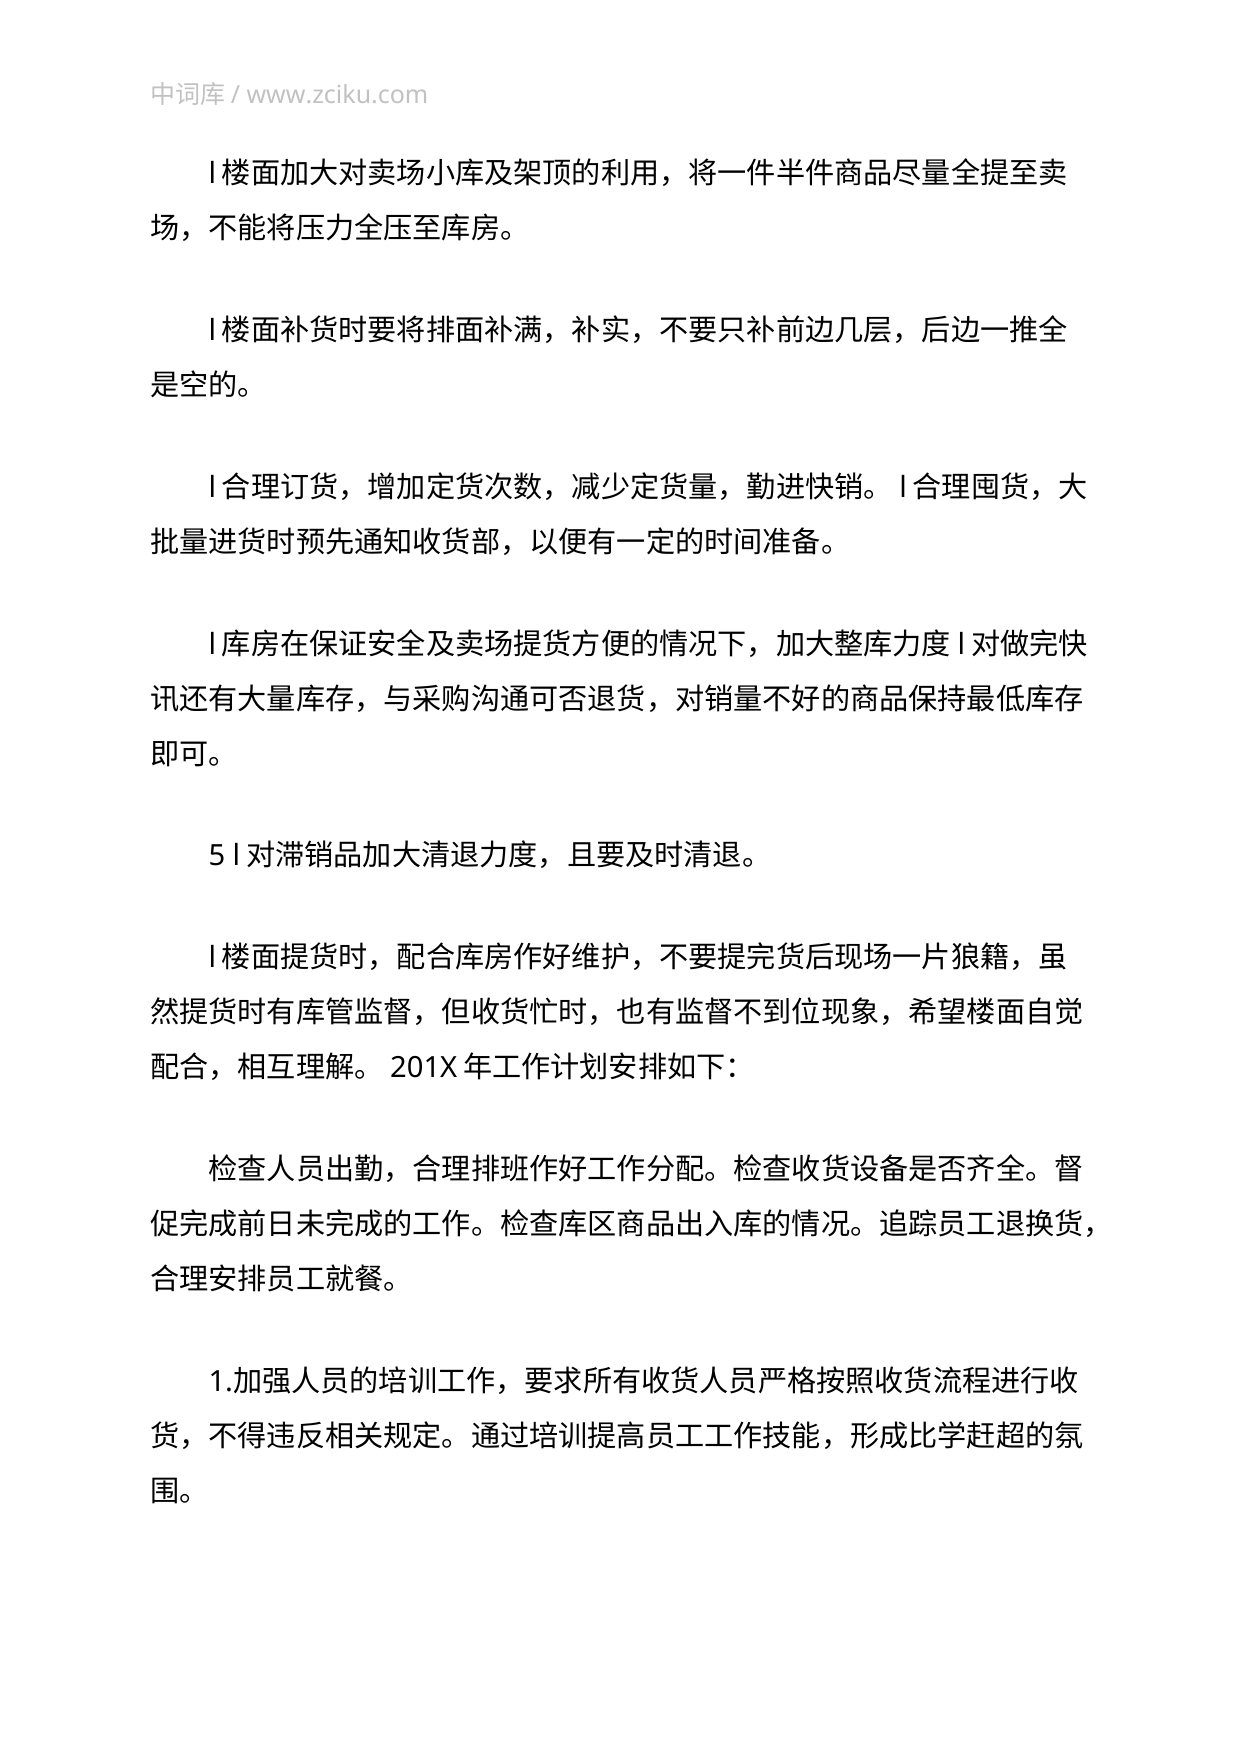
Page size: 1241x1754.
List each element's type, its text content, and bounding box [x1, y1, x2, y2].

text l楼面补货时要将排面补满，补实，不要只补前边几层，后边一推全是空的。 [150, 307, 1090, 404]
text 1.加强人员的培训工作，要求所有收货人员严格按照收货流程进行收货，不得违反相关规定。通过培训提高员工工作技能，形成比学赶超的氛围。 [150, 1357, 1090, 1509]
text l楼面加大对卖场小库及架顶的利用，将一件半件商品尽量全提至卖场，不能将压力全压至库房。 [150, 150, 1090, 247]
text 检查人员出勤，合理排班作好工作分配。检查收货设备是否齐全。督促完成前日未完成的工作。检查库区商品出入库的情况。追踪员工退换货，合理安排员工就餐。 [150, 1146, 1090, 1298]
text l楼面提货时，配合库房作好维护，不要提完货后现场一片狼籍，虽然提货时有库管监督，但收货忙时，也有监督不到位现象，希望楼面自觉配合，相互理解。 201X年工作计划安排如下： [150, 934, 1090, 1086]
text 5 l对滞销品加大清退力度，且要及时清退。 [150, 832, 1090, 874]
text l合理订货，增加定货次数，减少定货量，勤进快销。 l合理囤货，大批量进货时预先通知收货部，以便有一定的时间准备。 [150, 463, 1090, 561]
text l库房在保证安全及卖场提货方便的情况下，加大整库力度 l对做完快讯还有大量库存，与采购沟通可否退货，对销量不好的商品保持最低库存即可。 [150, 620, 1090, 772]
